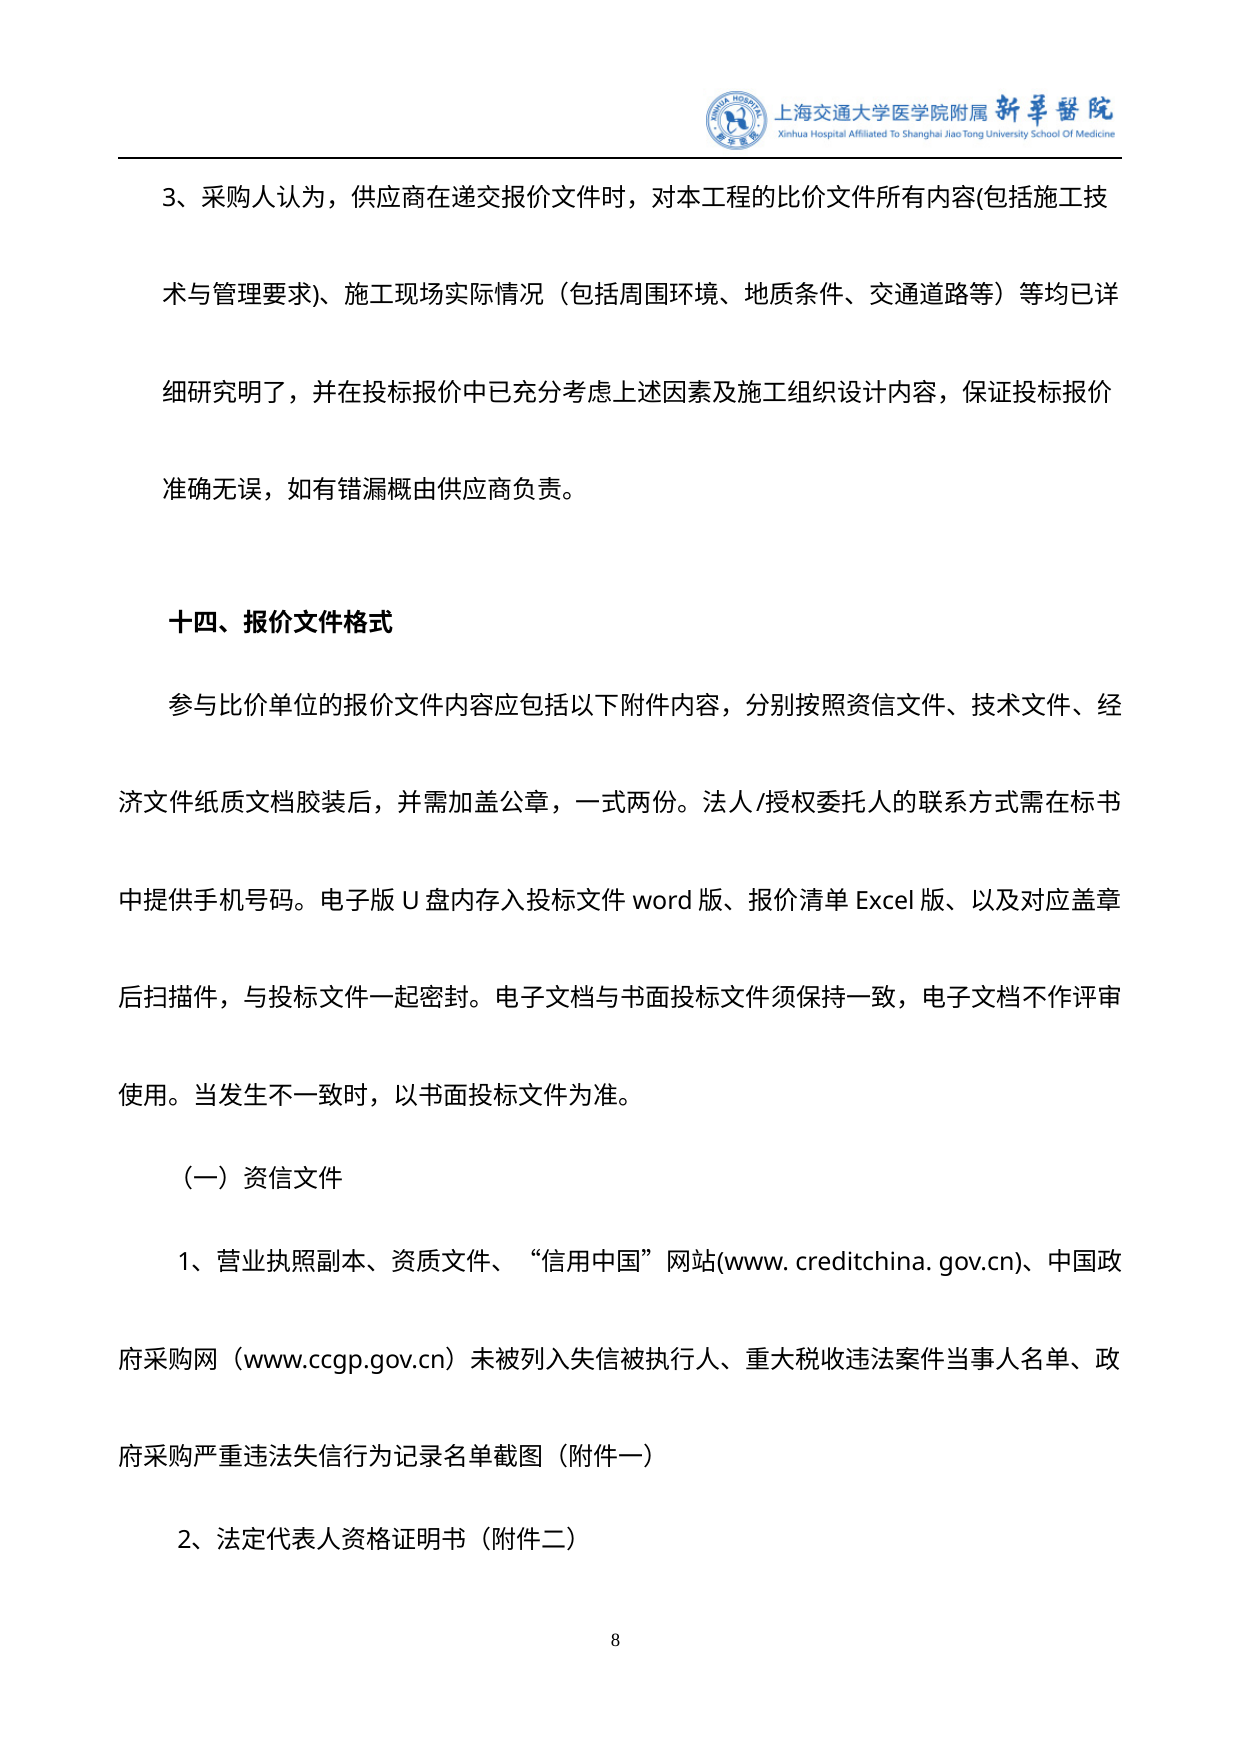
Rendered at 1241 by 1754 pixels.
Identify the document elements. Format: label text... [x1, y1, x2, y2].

text （一）资信文件 [118, 1144, 1122, 1209]
list 法定代表人资格证明书（附件二） [118, 1505, 1122, 1570]
text 参与比价单位的报价文件内容应包括以下附件内容，分别按照资信文件、技术文件、经济文件纸质文档胶装后，并需加盖公章，一式两份。法人/授权委托人的联系方式需在标书中提供手机号码。电子版U盘内存入投标文件word版、报价清单Excel版、以及对应盖章后扫描件，与投标文件一起密封。电子文档与书面投标文件须保持一致，电子文档不作评审使用。当发生不一致时，以书面投标文件为准。 [118, 671, 1122, 1126]
text 3、采购人认为，供应商在递交报价文件时，对本工程的比价文件所有内容(包括施工技术与管理要求)、施工现场实际情况（包括周围环境、地质条件、交通道路等）等均已详细研究明了，并在投标报价中已充分考虑上述因素及施工组织设计内容，保证投标报价准确无误，如有错漏概由供应商负责。 [162, 163, 1122, 520]
list 营业执照副本、资质文件、“信用中国”网站(www. creditchina. gov.cn)、中国政府采购网（www.ccgp.gov.cn）未被列入失信被执行人、重大税收违法案件当事人名单、政府采购严重违法失信行为记录名单截图（附件一） [118, 1227, 1122, 1487]
text 十四、报价文件格式 [118, 588, 1122, 653]
picture [702, 88, 1123, 156]
